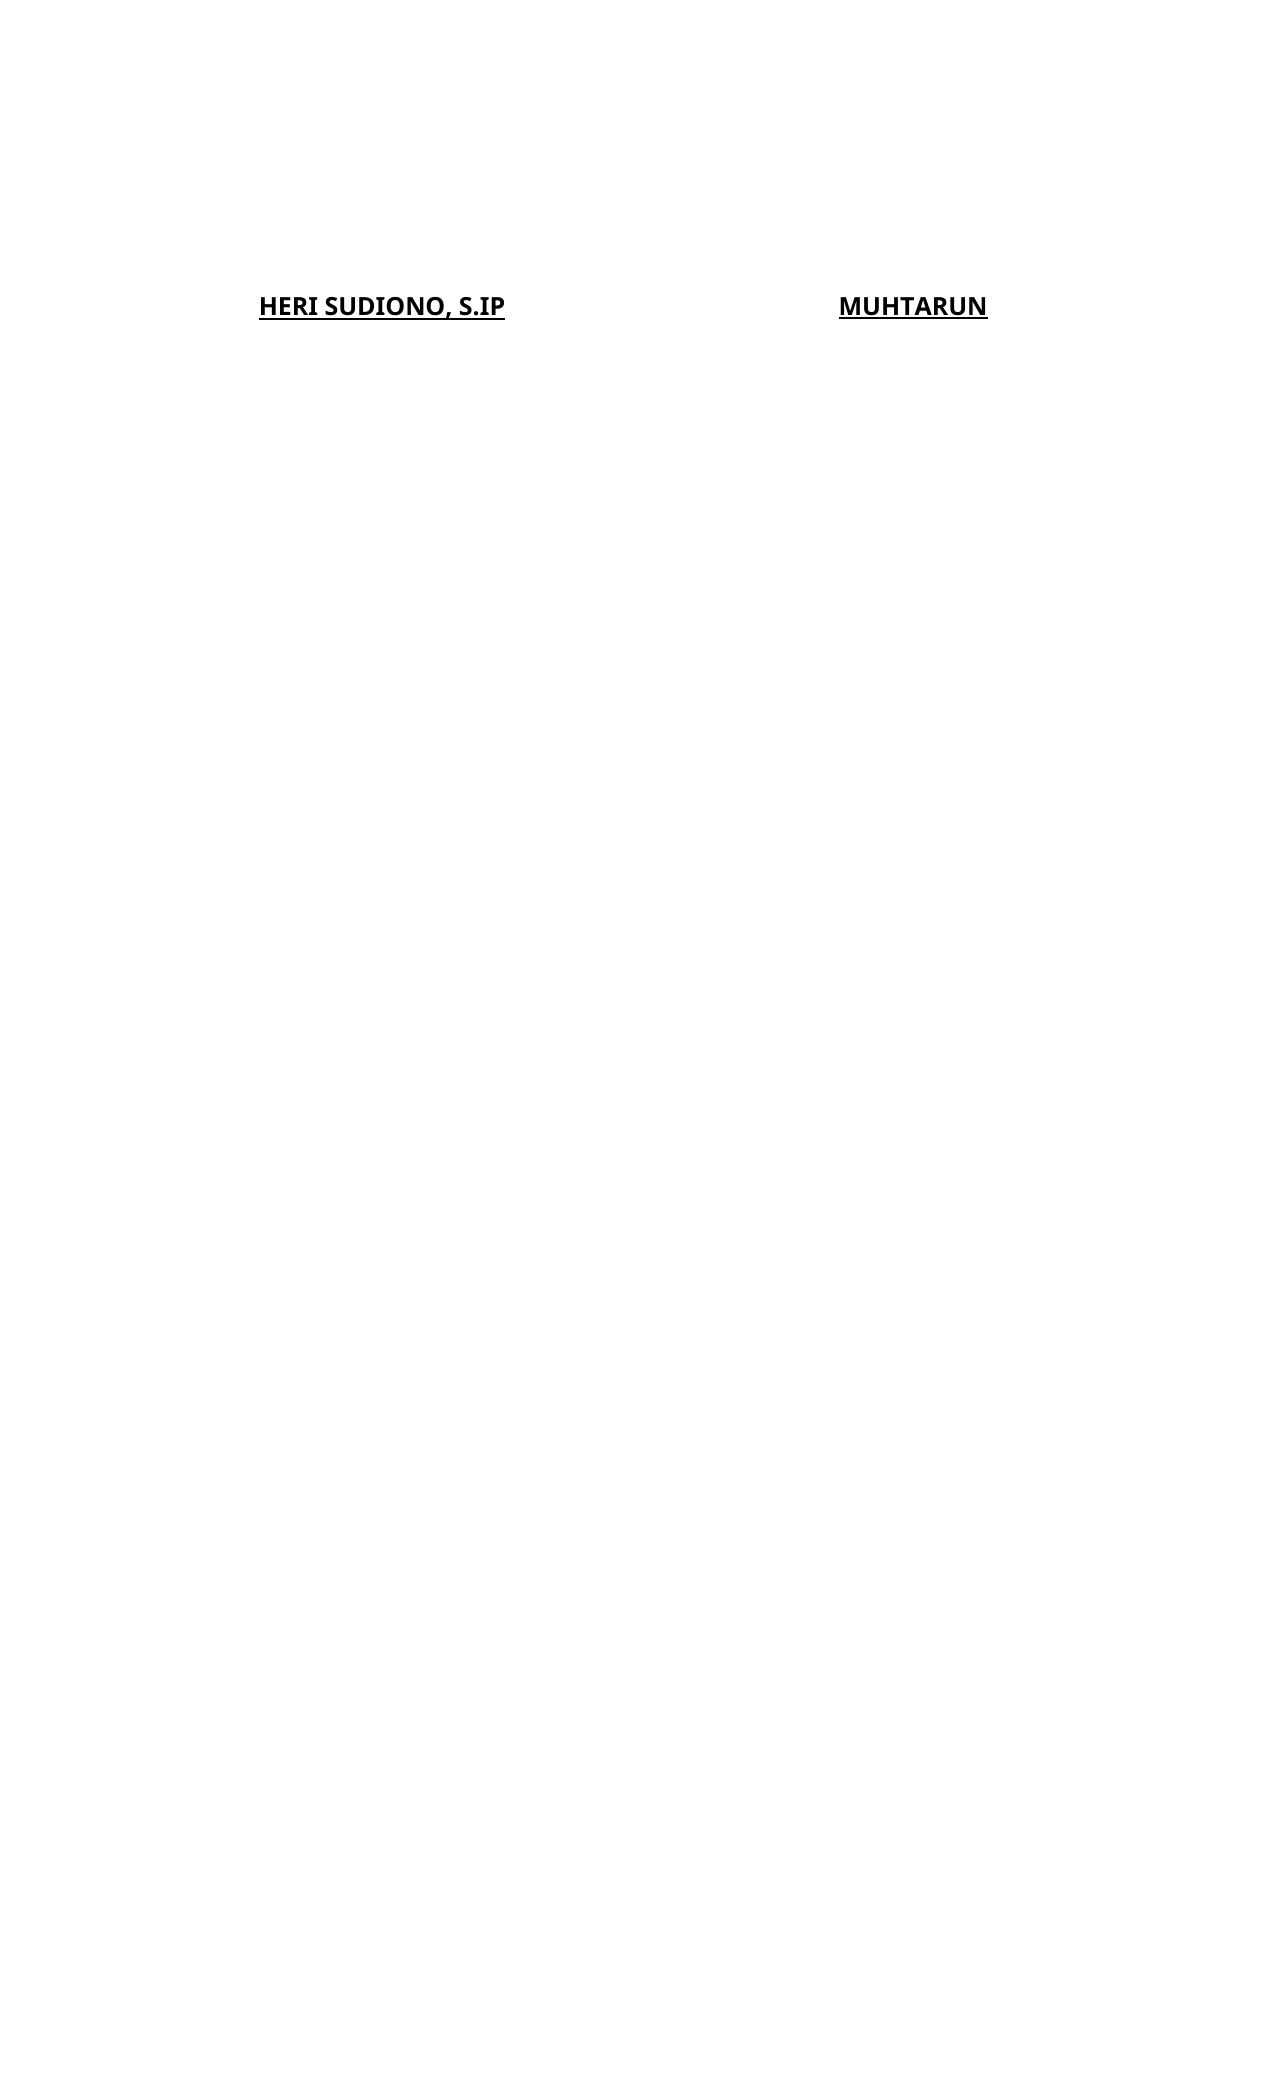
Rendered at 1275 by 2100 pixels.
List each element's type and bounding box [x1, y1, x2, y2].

table_header [118, 118, 650, 323]
table_header [650, 118, 1187, 323]
